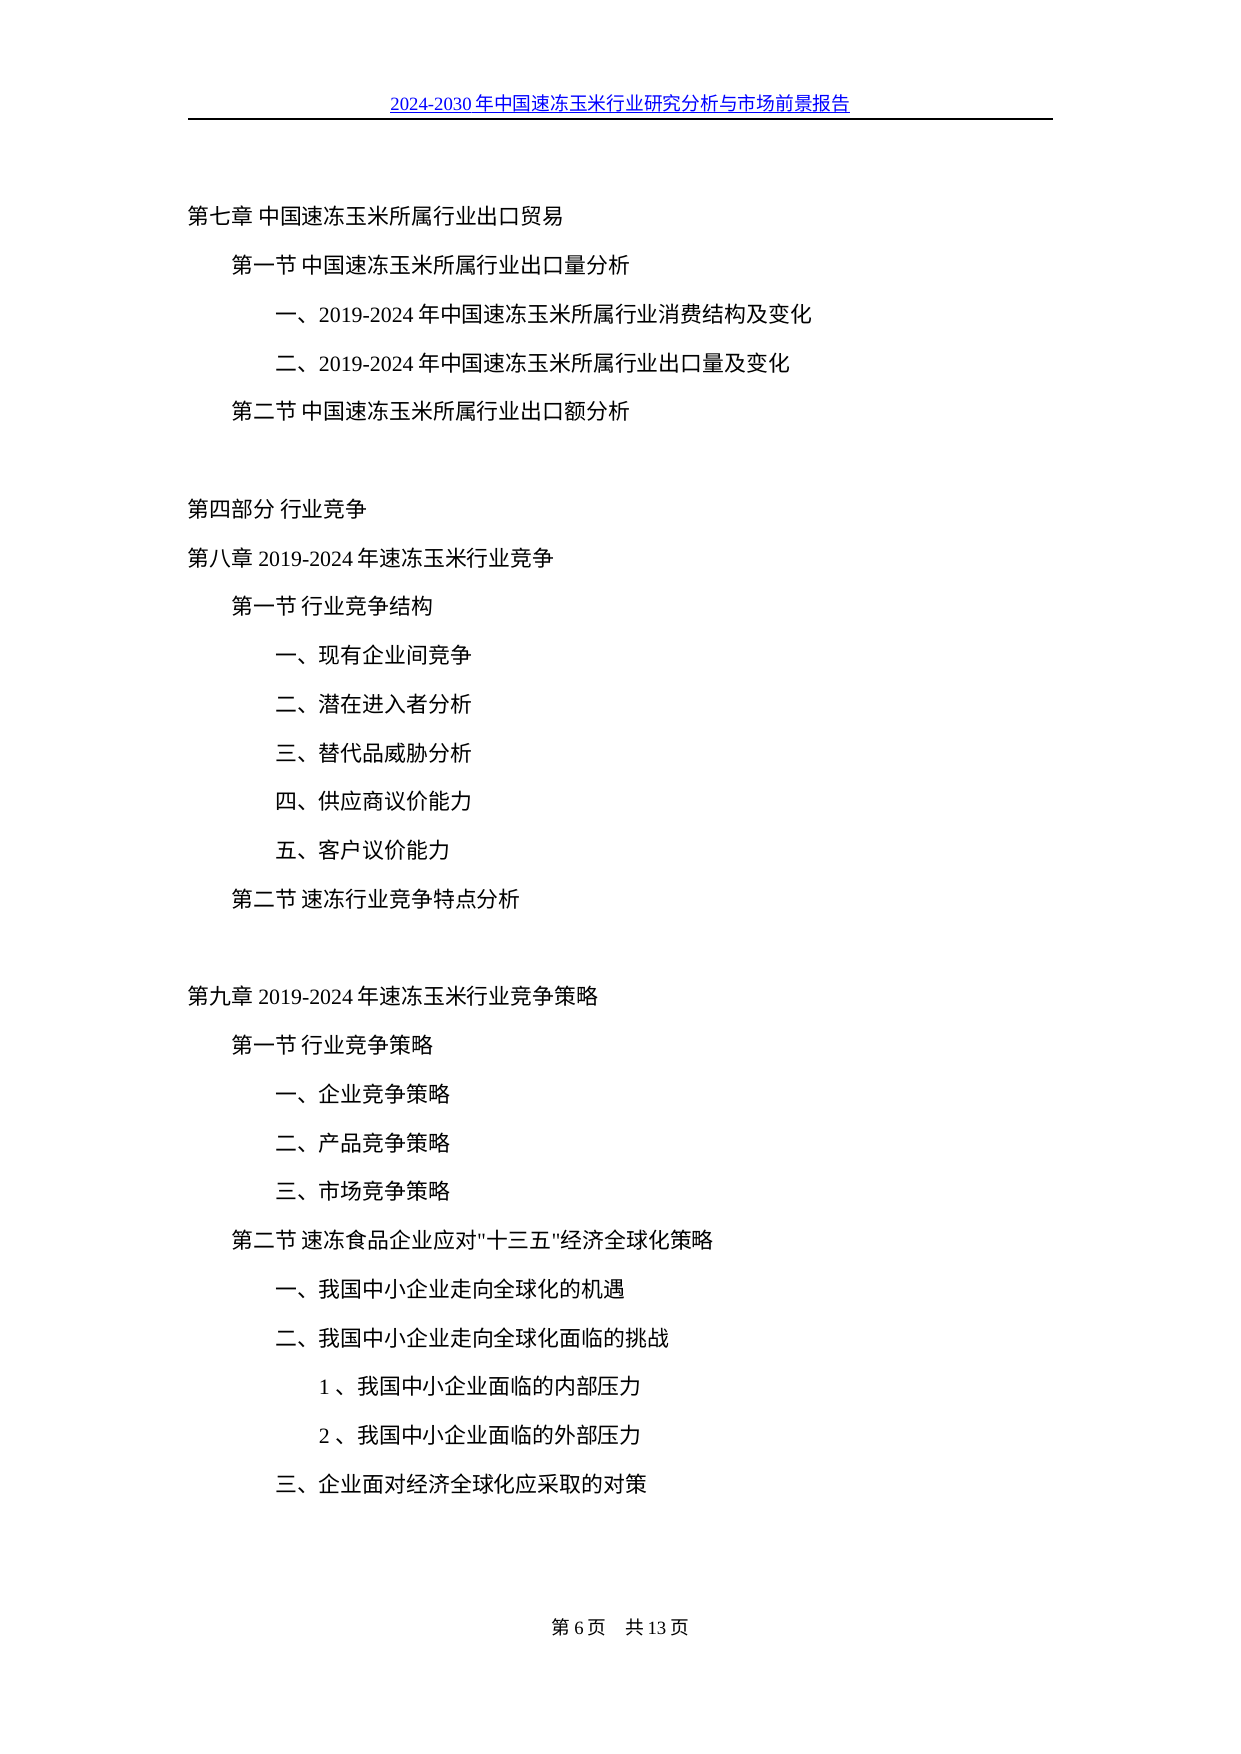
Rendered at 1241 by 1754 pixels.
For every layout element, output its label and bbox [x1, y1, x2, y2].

text [187, 150, 1053, 1499]
